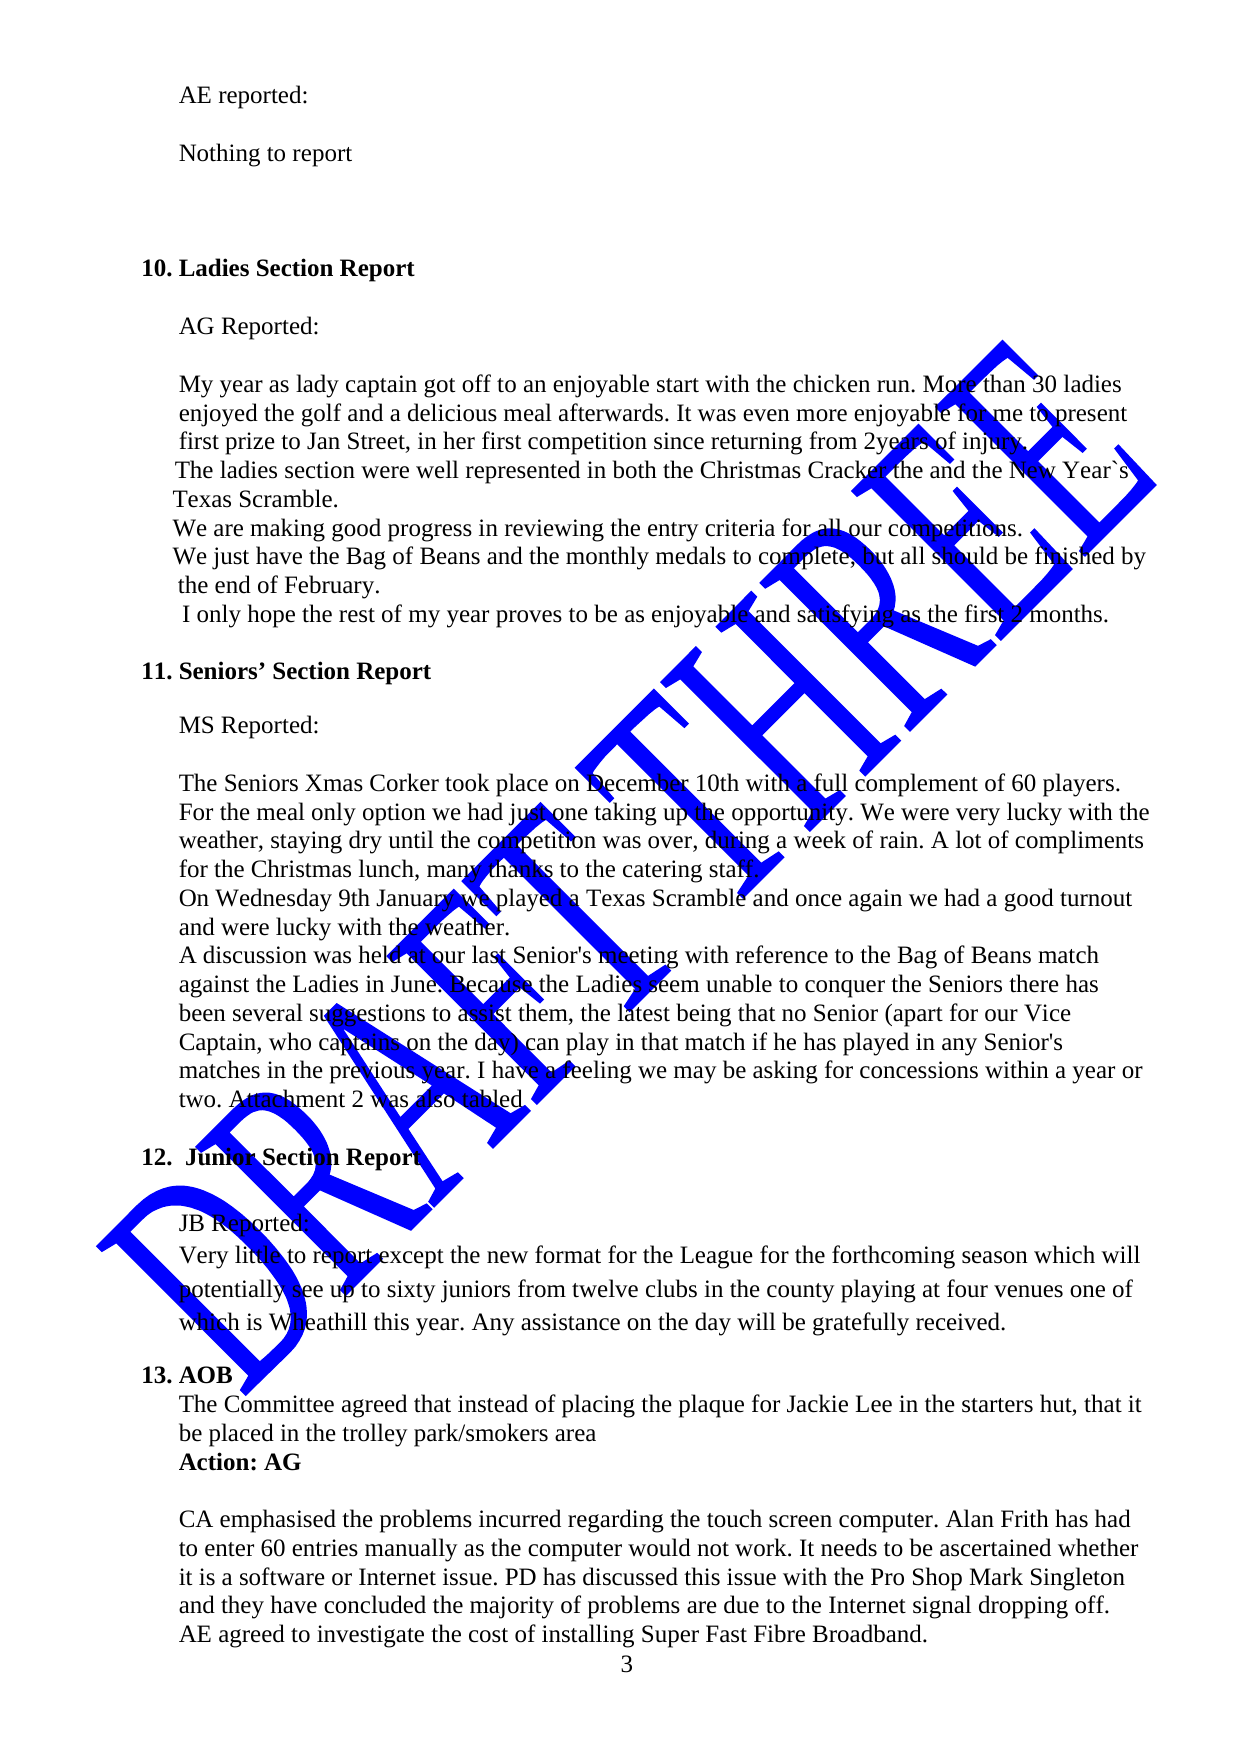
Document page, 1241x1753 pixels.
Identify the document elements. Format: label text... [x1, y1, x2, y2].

text The ladies section were well represented in both the Christmas Cracker the and the New Year`s [103, 455, 1150, 484]
text Very little to report except the new format for the League for the forthcoming season which will potentially see up to sixty juniors from twelve clubs in the county playing at four venues one of which is Wheathill this year. Any assistance on the day will be gratefully received. [178, 1241, 1150, 1335]
text AE reported: [178, 80, 1150, 108]
text AG Reported: [178, 311, 1150, 340]
text Nothing to report [178, 138, 1150, 166]
list AOB [141, 1361, 1150, 1389]
text CA emphasised the problems incurred regarding the touch screen computer. Alan Frith has had to enter 60 entries manually as the computer would not work. It needs to be ascertained whether it is a software or Internet issue. PD has discussed this issue with the Pro Shop Mark Singleton and they have concluded the majority of problems are due to the Internet signal dropping off. [178, 1504, 1150, 1619]
text I only hope the rest of my year proves to be as enjoyable and satisfying as the first 2 months. [103, 599, 1150, 628]
text On Wednesday 9th January we played a Texas Scramble and once again we had a good turnout and were lucky with the weather. [178, 883, 1150, 940]
text We just have the Bag of Beans and the monthly medals to complete, but all should be finished by the the end of February. [103, 541, 1150, 599]
text The Seniors Xmas Corker took place on December 10th with a full complement of 60 players. For the meal only option we had just one taking up the opportunity. We were very lucky with the weather, staying dry until the competition was over, during a week of rain. A lot of compliments for the Christmas lunch, many thanks to the catering staff. [178, 768, 1150, 883]
list Ladies Section Report [141, 253, 1150, 282]
list Junior Section Report [141, 1142, 1150, 1170]
text A discussion was held at our last Senior's meeting with reference to the Bag of Beans match against the Ladies in June. Because the Ladies seem unable to conquer the Seniors there has been several suggestions to assist them, the latest being that no Senior (apart for our Vice Captain, who captains on the day) can play in that match if he has played in any Senior's matches in the previous year. I have a feeling we may be asking for concessions within a year or two. Attachment 2 was also tabled [178, 940, 1150, 1113]
text Texas Scramble. [103, 484, 1150, 513]
text AE agreed to investigate the cost of installing Super Fast Fibre Broadband. [178, 1619, 1150, 1648]
text My year as lady captain got off to an enjoyable start with the chicken run. More than 30 ladies enjoyed the golf and a delicious meal afterwards. It was even more enjoyable for me to present first prize to Jan Street, in her first competition since returning from 2years of injury. [178, 369, 1150, 455]
text Action: AG [178, 1447, 1150, 1476]
list Seniors’ Section Report [141, 656, 1150, 685]
text The Committee agreed that instead of placing the plaque for Jackie Lee in the starters hut, that it be placed in the trolley park/smokers area [178, 1389, 1150, 1447]
text JB Reported: [178, 1208, 1150, 1236]
text We are making good progress in reviewing the entry criteria for all our competitions. [103, 513, 1150, 541]
text MS Reported: [141, 710, 1150, 739]
